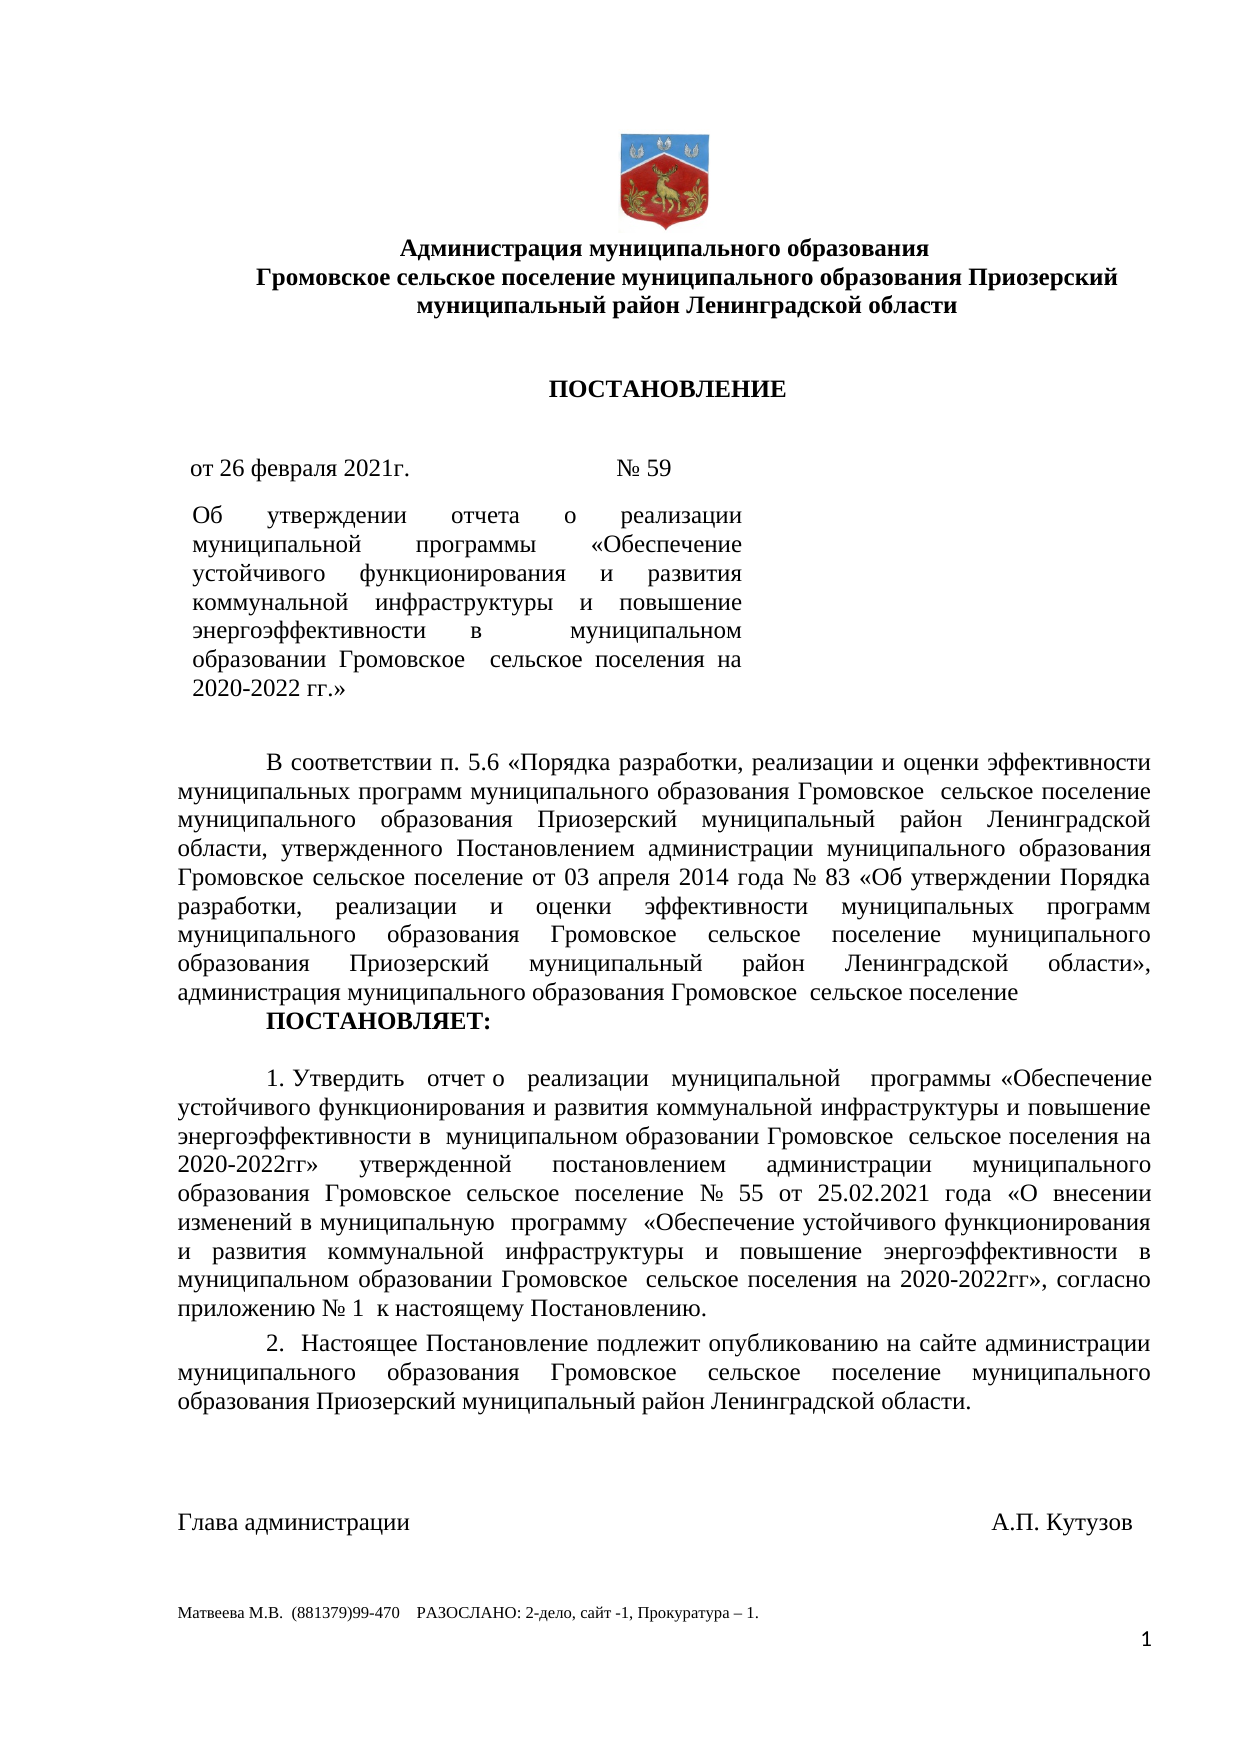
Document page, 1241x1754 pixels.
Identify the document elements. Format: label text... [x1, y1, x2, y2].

text В соответствии п. 5.6 «Порядка разработки, реализации и оценки эффективности муниципальных программ муниципального образования Громовское сельское поселение муниципального образования Приозерский муниципальный район Ленинградской области, утвержденного Постановлением администрации муниципального образования Громовское сельское поселение от 03 апреля 2014 года № 83 «Об утверждении Порядка разработки, реализации и оценки эффективности муниципальных программ муниципального образования Громовское сельское поселение муниципального образования Приозерский муниципальный район Ленинградской области», администрация муниципального образования Громовское сельское поселение [177, 747, 1152, 1006]
text 2. Настоящее Постановление подлежит опубликованию на сайте администрации муниципального образования Громовское сельское поселение муниципального образования Приозерский муниципальный район Ленинградской области. [177, 1328, 1152, 1414]
text ПОСТАНОВЛЯЕТ: [177, 1006, 1152, 1034]
text Матвеева М.В. (881379)99-470 РАЗОСЛАНО: 2-дело, сайт -1, Прокуратура – 1. [177, 1602, 1152, 1622]
picture [618, 129, 711, 233]
list Громовское сельское поселение муниципального образования Приозерский муниципальный район Ленинградской области [177, 262, 1152, 319]
text Об утверждении отчета о реализации муниципальной программы «Обеспечение устойчивого функционирования и развития коммунальной инфраструктуры и повышение энергоэффективности в муниципальном образовании Громовское сельское поселения на 2020-2022 гг.» [192, 500, 742, 702]
subtitle ПОСТАНОВЛЕНИЕ [177, 374, 1152, 403]
text от 26 февраля 2021г. № 59 [177, 453, 1152, 481]
text Администрация муниципального образования [177, 233, 1152, 262]
text 1. Утвердить отчет о реализации муниципальной программы «Обеспечение устойчивого функционирования и развития коммунальной инфраструктуры и повышение энергоэффективности в муниципальном образовании Громовское сельское поселения на 2020-2022гг» утвержденной постановлением администрации муниципального образования Громовское сельское поселение № 55 от 25.02.2021 года «О внесении изменений в муниципальную программу «Обеспечение устойчивого функционирования и развития коммунальной инфраструктуры и повышение энергоэффективности в муниципальном образовании Громовское сельское поселения на 2020-2022гг», согласно приложению № 1 к настоящему Постановлению. [177, 1063, 1152, 1322]
text Глава администрации А.П. Кутузов [177, 1507, 1152, 1536]
